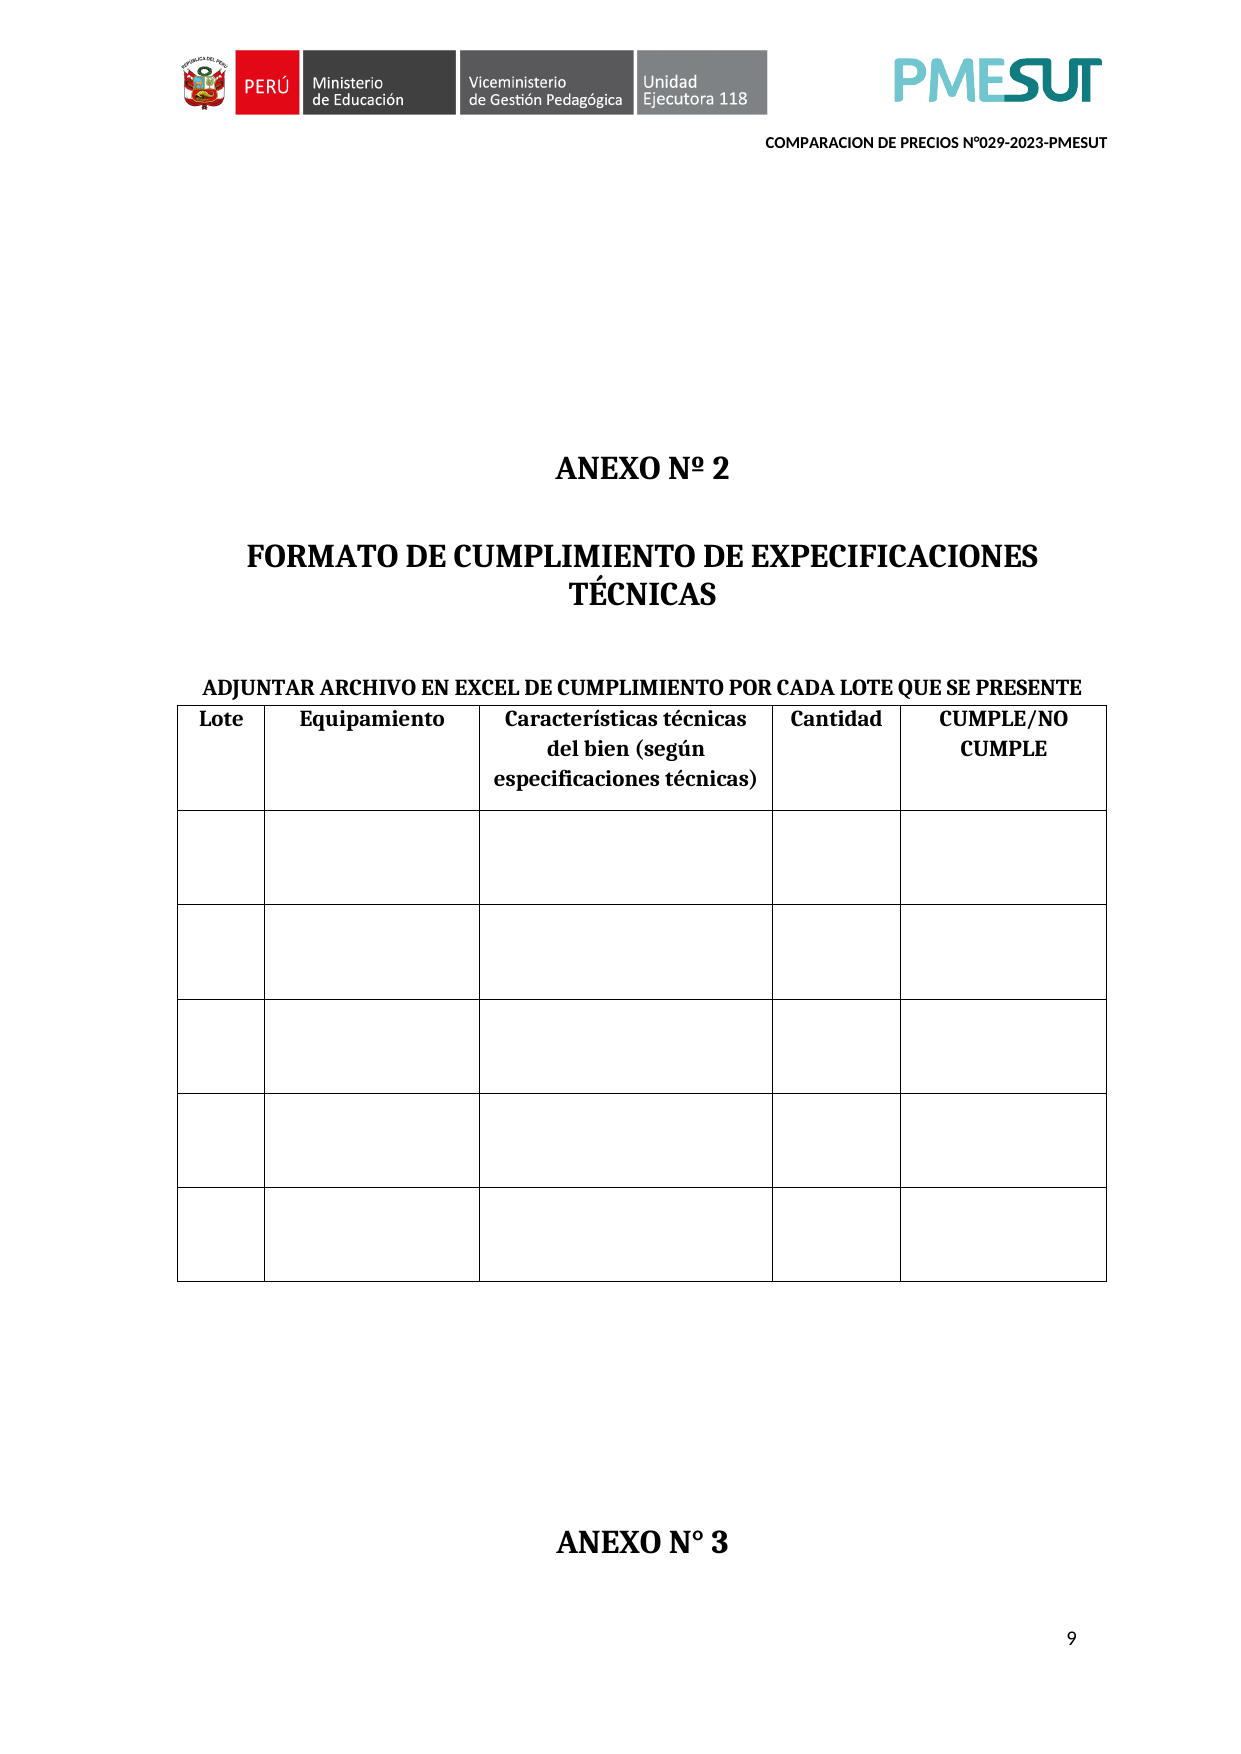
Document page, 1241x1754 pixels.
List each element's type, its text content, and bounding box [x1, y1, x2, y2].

table_cell [480, 905, 772, 998]
table_cell [178, 1000, 264, 1093]
table_cell [480, 1000, 772, 1093]
table_cell [265, 1000, 479, 1093]
picture [886, 56, 1108, 105]
table_cell [901, 811, 1106, 904]
picture [175, 46, 772, 119]
table_header Cantidad [773, 706, 900, 810]
table_header Características técnicas del bien (según especificaciones técnicas) [480, 706, 772, 810]
table_cell [773, 1188, 900, 1281]
table_cell [265, 811, 479, 904]
table_header Equipamiento [265, 706, 479, 810]
table_cell [480, 1094, 772, 1187]
text ADJUNTAR ARCHIVO EN EXCEL DE CUMPLIMIENTO POR CADA LOTE QUE SE PRESENTE [177, 674, 1107, 701]
table_header CUMPLE/NO CUMPLE [901, 706, 1106, 810]
table_cell [901, 1188, 1106, 1281]
text ANEXO N° 3 [177, 1524, 1107, 1562]
text FORMATO DE CUMPLIMIENTO DE EXPECIFICACIONES TÉCNICAS [177, 537, 1107, 614]
table_cell [901, 905, 1106, 998]
table_cell [773, 905, 900, 998]
table_cell [901, 1094, 1106, 1187]
table_header Lote [178, 706, 264, 810]
table_cell [773, 1000, 900, 1093]
table_cell [178, 905, 264, 998]
table_cell [265, 1094, 479, 1187]
table_cell [178, 1094, 264, 1187]
table_cell [178, 1188, 264, 1281]
text ANEXO Nº 2 [177, 449, 1107, 487]
table_cell [901, 1000, 1106, 1093]
table_cell [773, 811, 900, 904]
table_cell [480, 1188, 772, 1281]
table_cell [480, 811, 772, 904]
table_cell [773, 1094, 900, 1187]
table_cell [265, 905, 479, 998]
table_cell [178, 811, 264, 904]
table_cell [265, 1188, 479, 1281]
